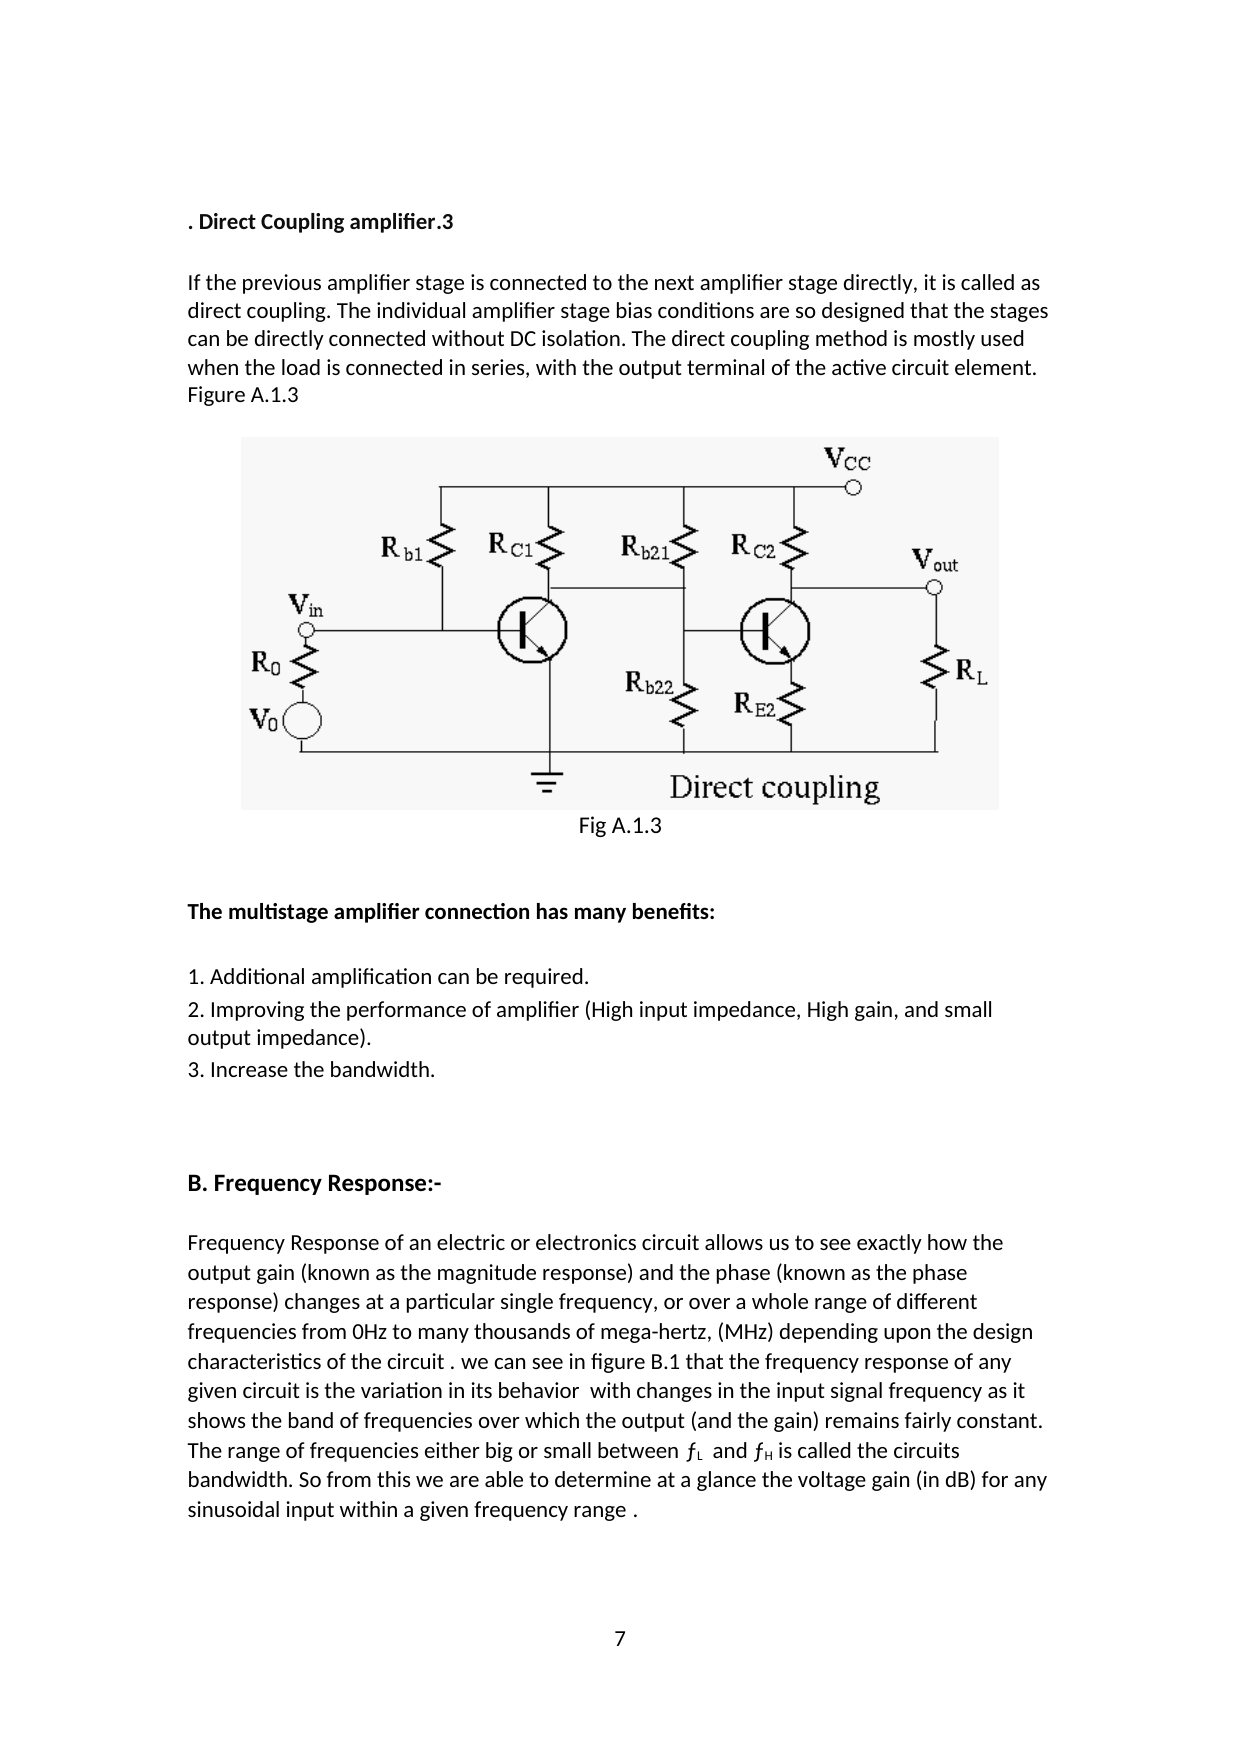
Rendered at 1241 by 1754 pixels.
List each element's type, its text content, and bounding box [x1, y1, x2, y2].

picture [241, 437, 999, 810]
text Fig A.1.3 [187, 810, 1053, 839]
text 3. Increase the bandwidth. [187, 1055, 1053, 1083]
text 1. Additional amplification can be required. [187, 962, 1053, 990]
text B. Frequency Response:- [187, 1167, 1053, 1197]
text 2. Improving the performance of amplifier (High input impedance, High gain, and small output impedance). [187, 995, 1053, 1051]
subtitle 3.Direct Coupling amplifier . [187, 207, 1053, 235]
text The multistage amplifier connection has many benefits: [187, 897, 1053, 925]
text If the previous amplifier stage is connected to the next amplifier stage directly, it is called as direct coupling. The individual amplifier stage bias conditions are so designed that the stages can be directly connected without DC isolation. The direct coupling method is mostly used when the load is connected in series, with the output terminal of the active circuit element. Figure A.1.3 [187, 268, 1053, 409]
list Frequency Response of an electric or electronics circuit allows us to see exactly how the output gain (known as the magnitude response) and the phase (known as the phase response) changes at a particular single frequency, or over a whole range of different frequencies from 0Hz to many thousands of mega-hertz, (MHz) depending upon the design characteristics of the circuit . we can see in figure B.1 that the frequency response of any given circuit is the variation in its behavior with changes in the input signal frequency as it shows the band of frequencies over which the output (and the gain) remains fairly constant. The range of frequencies either big or small between ƒL and ƒH is called the circuits bandwidth. So from this we are able to determine at a glance the voltage gain (in dB) for any sinusoidal input within a given frequency range . [187, 1228, 1053, 1523]
